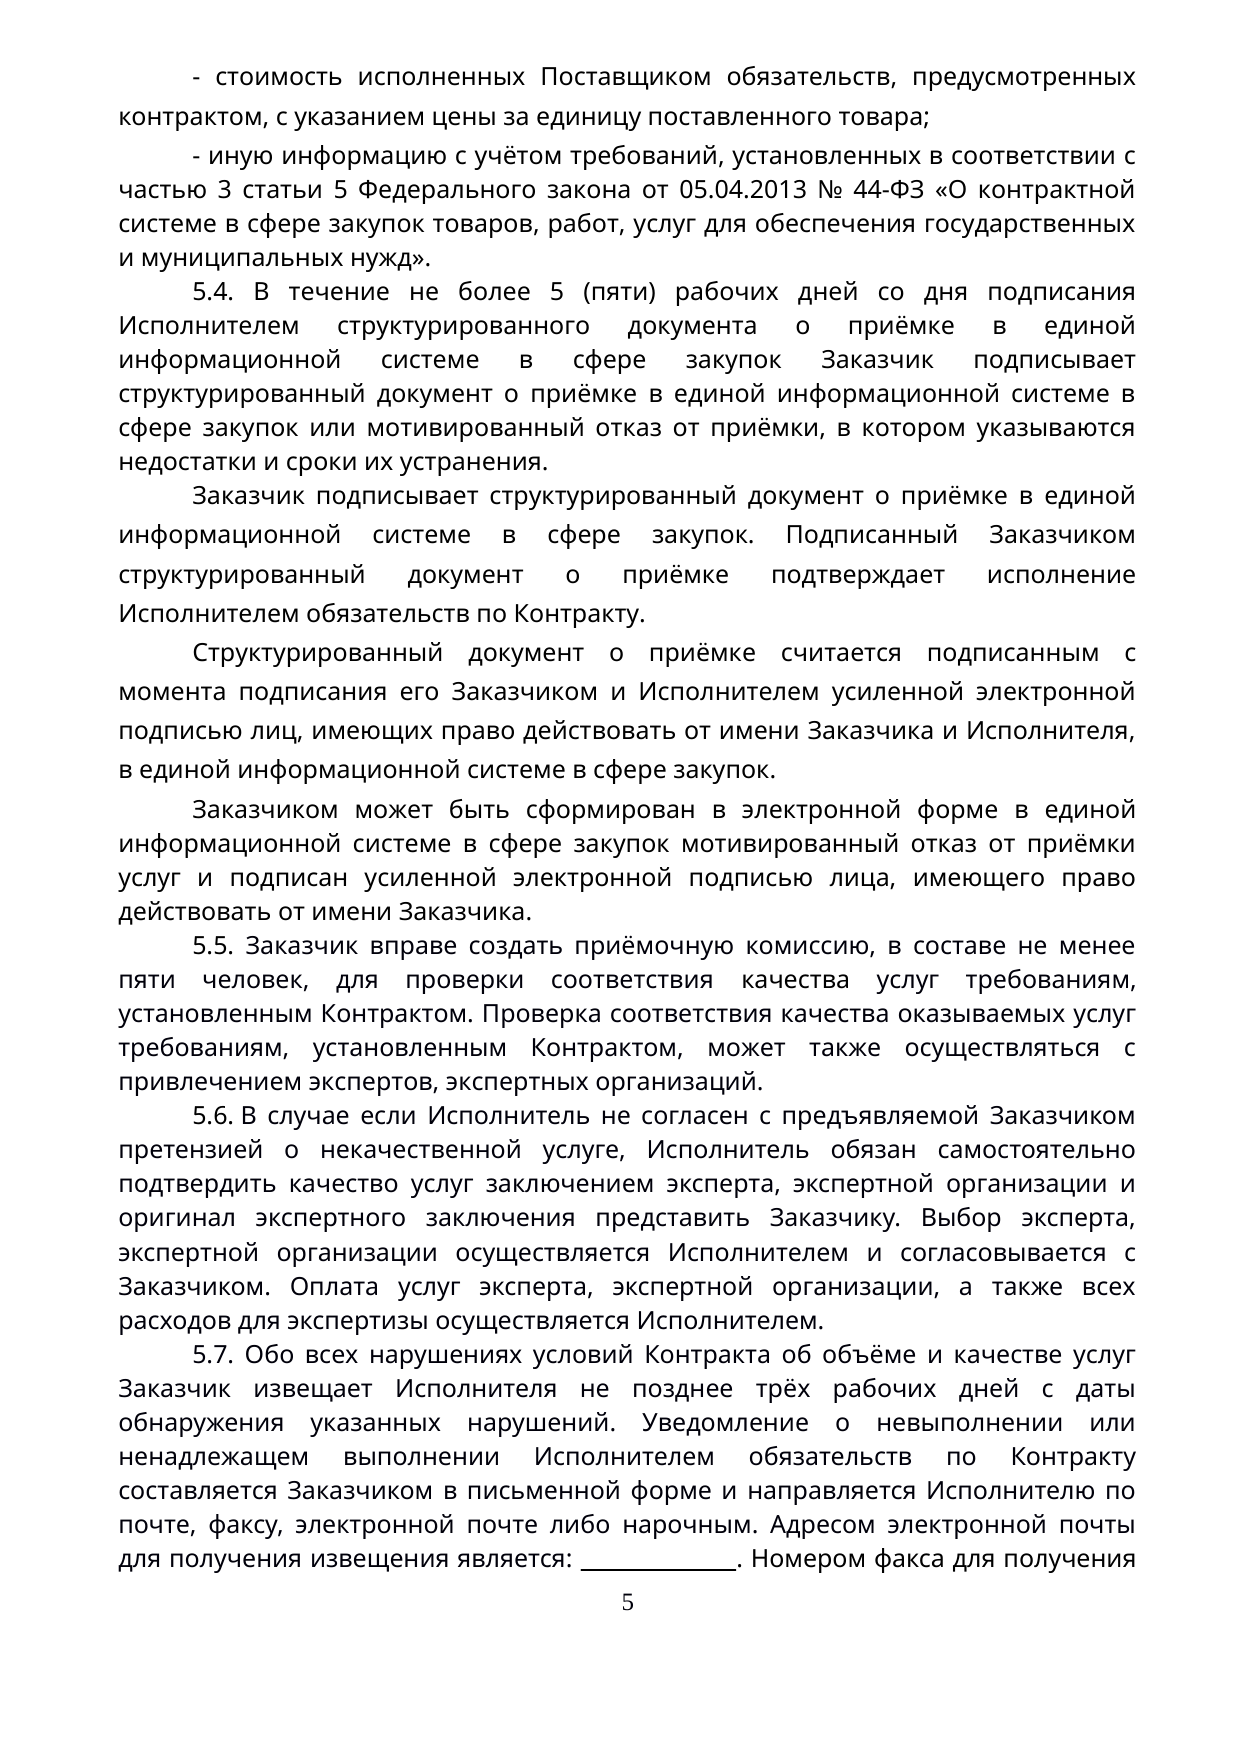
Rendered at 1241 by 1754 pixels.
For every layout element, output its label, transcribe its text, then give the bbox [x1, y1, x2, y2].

text Заказчик подписывает структурированный документ о приёмке в единой информационной системе в сфере закупок. Подписанный Заказчиком структурированный документ о приёмке подтверждает исполнение Исполнителем обязательств по Контракту. [118, 478, 1137, 629]
text 5.5. Заказчик вправе создать приёмочную комиссию, в составе не менее пяти человек, для проверки соответствия качества услуг требованиям, установленным Контрактом. Проверка соответствия качества оказываемых услуг требованиям, установленным Контрактом, может также осуществляться с привлечением экспертов, экспертных организаций. [118, 928, 1137, 1098]
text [118, 1336, 1137, 1575]
text - стоимость исполненных Поставщиком обязательств, предусмотренных контрактом, с указанием цены за единицу поставленного товара; [118, 59, 1137, 132]
text - иную информацию с учётом требований, установленных в соответствии с частью 3 статьи 5 Федерального закона от 05.04.2013 № 44-ФЗ «О контрактной системе в сфере закупок товаров, работ, услуг для обеспечения государственных и муниципальных нужд». [118, 137, 1137, 274]
text 5.4. В течение не более 5 (пяти) рабочих дней со дня подписания Исполнителем структурированного документа о приёмке в единой информационной системе в сфере закупок Заказчик подписывает структурированный документ о приёмке в единой информационной системе в сфере закупок или мотивированный отказ от приёмки, в котором указываются недостатки и сроки их устранения. [118, 274, 1137, 478]
text 5.6. В случае если Исполнитель не согласен с предъявляемой Заказчиком претензией о некачественной услуге, Исполнитель обязан самостоятельно подтвердить качество услуг заключением эксперта, экспертной организации и оригинал экспертного заключения представить Заказчику. Выбор эксперта, экспертной организации осуществляется Исполнителем и согласовывается с Заказчиком. Оплата услуг эксперта, экспертной организации, а также всех расходов для экспертизы осуществляется Исполнителем. [118, 1098, 1137, 1336]
text Структурированный документ о приёмке считается подписанным с момента подписания его Заказчиком и Исполнителем усиленной электронной подписью лиц, имеющих право действовать от имени Заказчика и Исполнителя, в единой информационной системе в сфере закупок. [118, 635, 1137, 786]
text Заказчиком может быть сформирован в электронной форме в единой информационной системе в сфере закупок мотивированный отказ от приёмки услуг и подписан усиленной электронной подписью лица, имеющего право действовать от имени Заказчика. [118, 791, 1137, 928]
